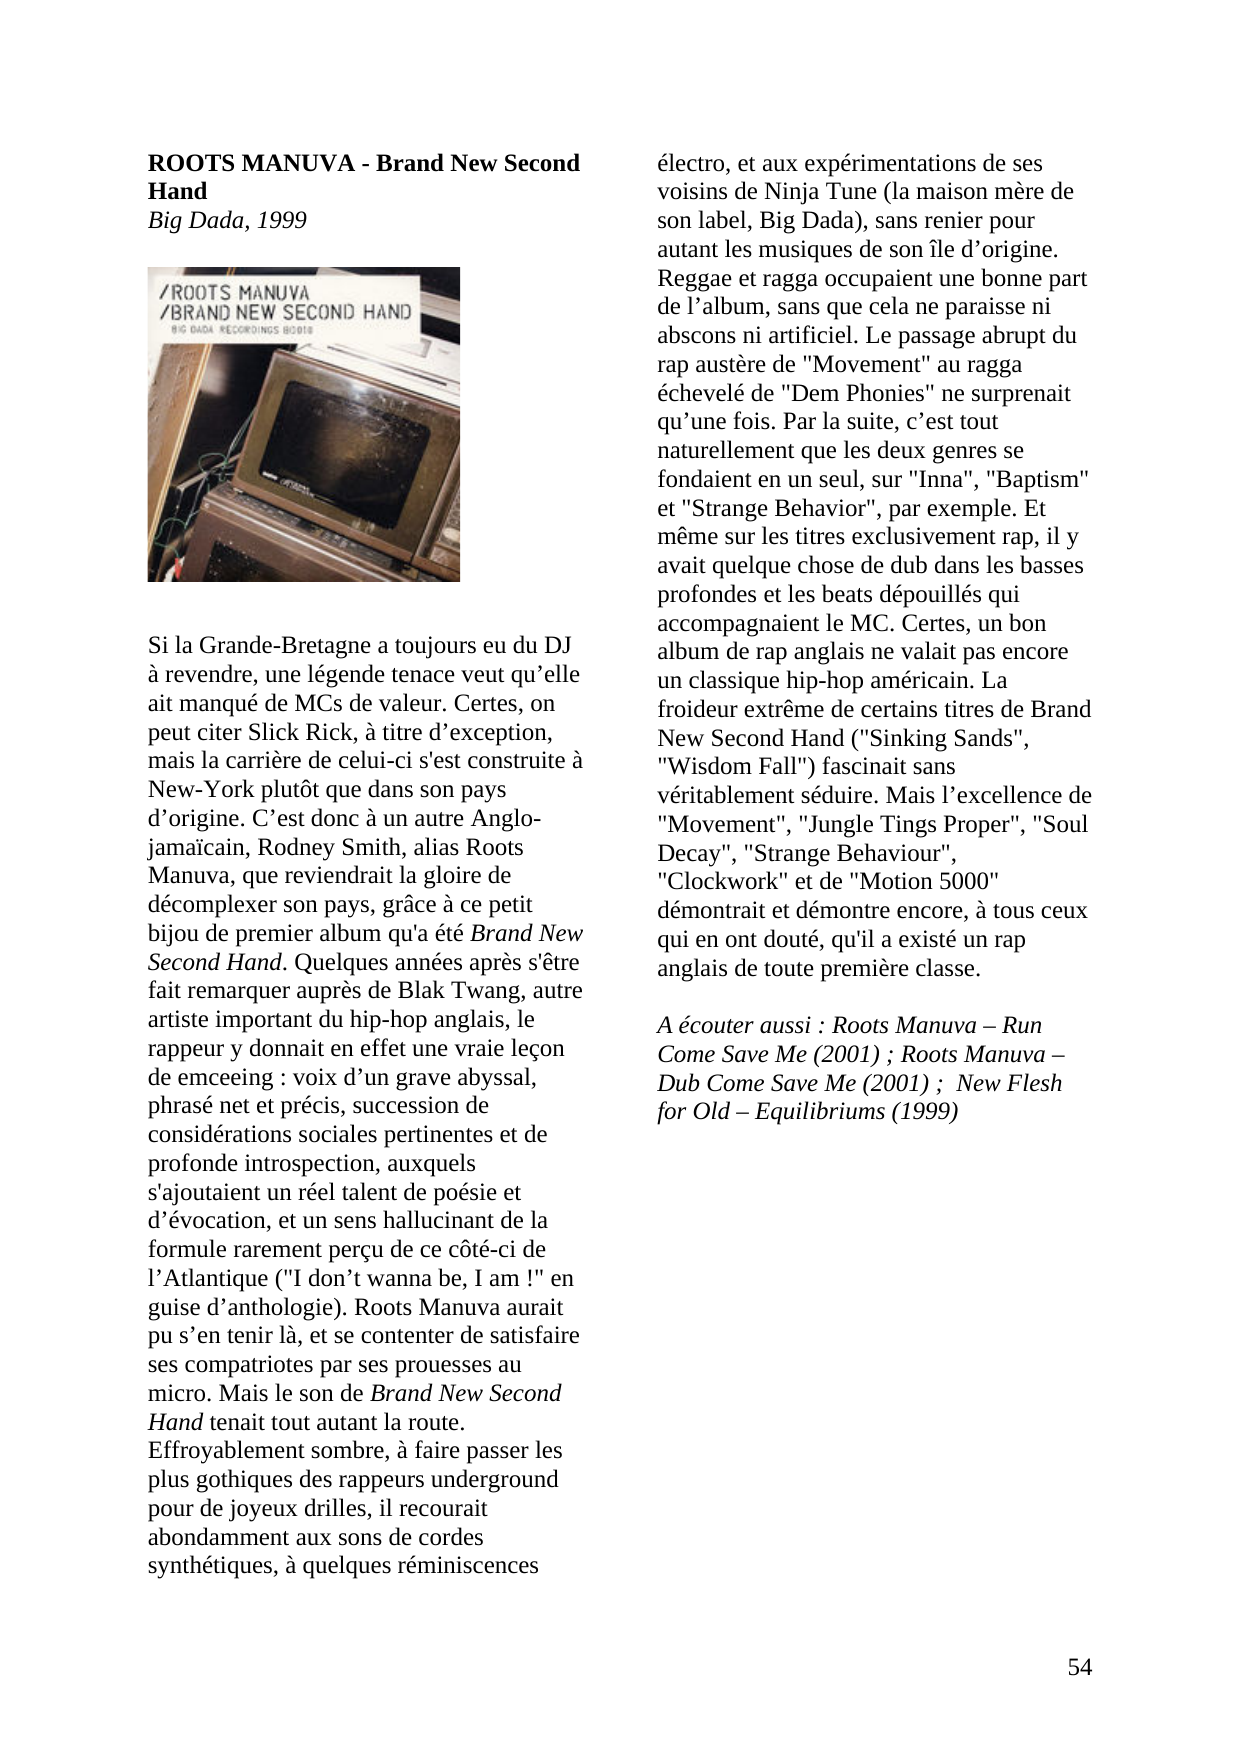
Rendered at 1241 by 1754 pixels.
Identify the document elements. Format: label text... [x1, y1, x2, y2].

text Si la Grande-Bretagne a toujours eu du DJ à revendre, une légende tenace veut qu’elle ait manqué de MCs de valeur. Certes, on peut citer Slick Rick, à titre d’exception, mais la carrière de celui-ci s'est construite à New-York plutôt que dans son pays d’origine. C’est donc à un autre Anglo-jamaïcain, Rodney Smith, alias Roots Manuva, que reviendrait la gloire de décomplexer son pays, grâce à ce petit bijou de premier album qu'a été Brand New Second Hand. Quelques années après s'être fait remarquer auprès de Blak Twang, autre artiste important du hip-hop anglais, le rappeur y donnait en effet une vraie leçon de emceeing : voix d’un grave abyssal, phrasé net et précis, succession de considérations sociales pertinentes et de profonde introspection, auxquels s'ajoutaient un réel talent de poésie et d’évocation, et un sens hallucinant de la formule rarement perçu de ce côté-ci de l’Atlantique ("I don’t wanna be, I am !" en guise d’anthologie). Roots Manuva aurait pu s’en tenir là, et se contenter de satisfaire ses compatriotes par ses prouesses au micro. Mais le son de Brand New Second Hand tenait tout autant la route. Effroyablement sombre, à faire passer les plus gothiques des rappeurs underground pour de joyeux drilles, il recourait abondamment aux sons de cordes synthétiques, à quelques réminiscences électro, et aux expérimentations de ses voisins de Ninja Tune (la maison mère de son label, Big Dada), sans renier pour autant les musiques de son île d’origine. Reggae et ragga occupaient une bonne part de l’album, sans que cela ne paraisse ni abscons ni artificiel. Le passage abrupt du rap austère de "Movement" au ragga échevelé de "Dem Phonies" ne surprenait qu’une fois. Par la suite, c’est tout naturellement que les deux genres se fondaient en un seul, sur "Inna", "Baptism" et "Strange Behavior", par exemple. Et même sur les titres exclusivement rap, il y avait quelque chose de dub dans les basses profondes et les beats dépouillés qui accompagnaient le MC. Certes, un bon album de rap anglais ne valait pas encore un classique hip-hop américain. La froideur extrême de certains titres de Brand New Second Hand ("Sinking Sands", "Wisdom Fall") fascinait sans véritablement séduire. Mais l’excellence de "Movement", "Jungle Tings Proper", "Soul Decay", "Strange Behaviour", "Clockwork" et de "Motion 5000" démontrait et démontre encore, à tous ceux qui en ont douté, qu'il a existé un rap anglais de toute première classe. [148, 630, 583, 1579]
text A écouter aussi : Roots Manuva – Run Come Save Me (2001) ; Roots Manuva – Dub Come Save Me (2001) ; New Flesh for Old – Equilibriums (1999) [657, 1010, 1093, 1125]
text Si la Grande-Bretagne a toujours eu du DJ à revendre, une légende tenace veut qu’elle ait manqué de MCs de valeur. Certes, on peut citer Slick Rick, à titre d’exception, mais la carrière de celui-ci s'est construite à New-York plutôt que dans son pays d’origine. C’est donc à un autre Anglo-jamaïcain, Rodney Smith, alias Roots Manuva, que reviendrait la gloire de décomplexer son pays, grâce à ce petit bijou de premier album qu'a été Brand New Second Hand. Quelques années après s'être fait remarquer auprès de Blak Twang, autre artiste important du hip-hop anglais, le rappeur y donnait en effet une vraie leçon de emceeing : voix d’un grave abyssal, phrasé net et précis, succession de considérations sociales pertinentes et de profonde introspection, auxquels s'ajoutaient un réel talent de poésie et d’évocation, et un sens hallucinant de la formule rarement perçu de ce côté-ci de l’Atlantique ("I don’t wanna be, I am !" en guise d’anthologie). Roots Manuva aurait pu s’en tenir là, et se contenter de satisfaire ses compatriotes par ses prouesses au micro. Mais le son de Brand New Second Hand tenait tout autant la route. Effroyablement sombre, à faire passer les plus gothiques des rappeurs underground pour de joyeux drilles, il recourait abondamment aux sons de cordes synthétiques, à quelques réminiscences électro, et aux expérimentations de ses voisins de Ninja Tune (la maison mère de son label, Big Dada), sans renier pour autant les musiques de son île d’origine. Reggae et ragga occupaient une bonne part de l’album, sans que cela ne paraisse ni abscons ni artificiel. Le passage abrupt du rap austère de "Movement" au ragga échevelé de "Dem Phonies" ne surprenait qu’une fois. Par la suite, c’est tout naturellement que les deux genres se fondaient en un seul, sur "Inna", "Baptism" et "Strange Behavior", par exemple. Et même sur les titres exclusivement rap, il y avait quelque chose de dub dans les basses profondes et les beats dépouillés qui accompagnaient le MC. Certes, un bon album de rap anglais ne valait pas encore un classique hip-hop américain. La froideur extrême de certains titres de Brand New Second Hand ("Sinking Sands", "Wisdom Fall") fascinait sans véritablement séduire. Mais l’excellence de "Movement", "Jungle Tings Proper", "Soul Decay", "Strange Behaviour", "Clockwork" et de "Motion 5000" démontrait et démontre encore, à tous ceux qui en ont douté, qu'il a existé un rap anglais de toute première classe. [657, 148, 1093, 981]
text Big Dada, 1999 [148, 205, 583, 234]
subtitle ROOTS MANUVA - Brand New Second Hand [148, 148, 583, 205]
picture [147, 267, 461, 582]
